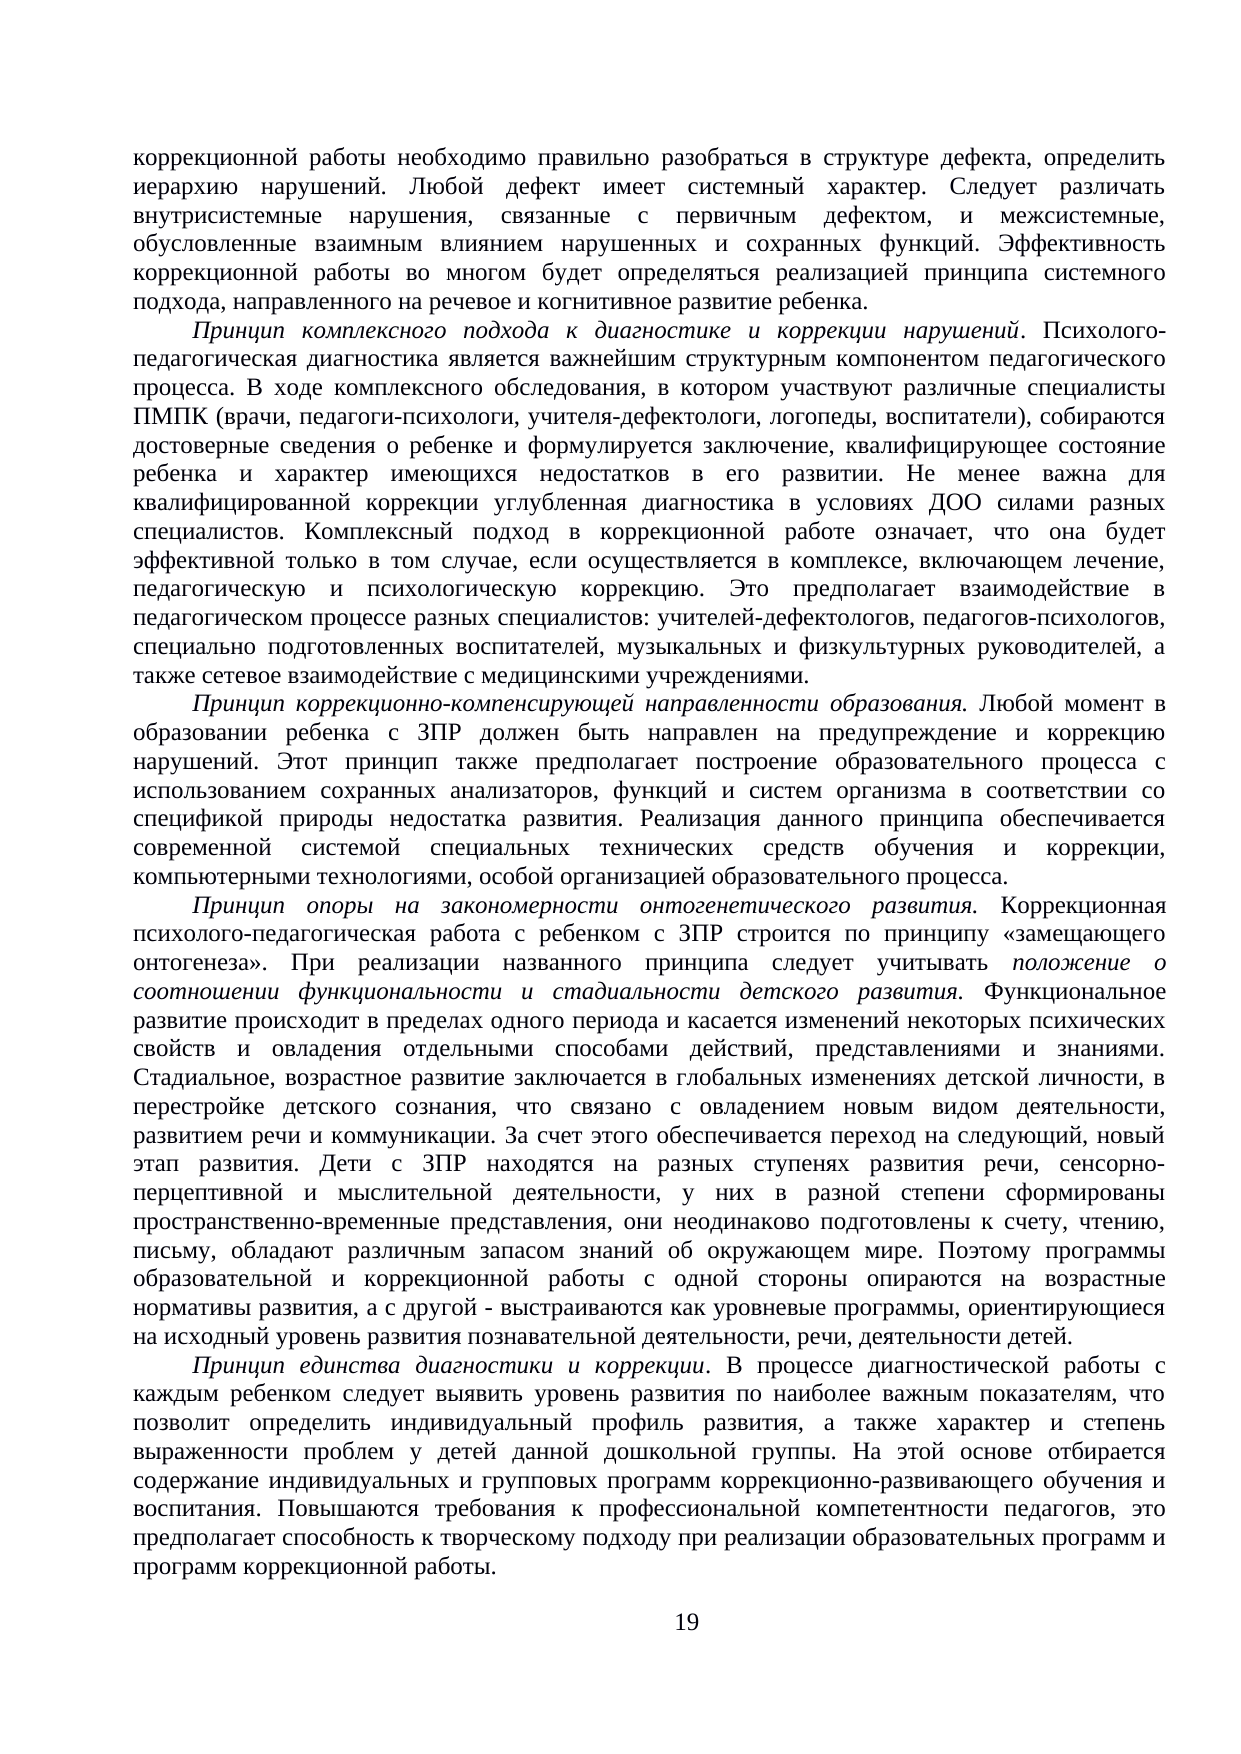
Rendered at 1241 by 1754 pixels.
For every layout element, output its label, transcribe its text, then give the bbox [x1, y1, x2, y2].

text Принцип коррекционно-компенсирующей направленности образования. Любой момент в образовании ребенка с ЗПР должен быть направлен на предупреждение и коррекцию нарушений. Этот принцип также предполагает построение образовательного процесса с использованием сохранных анализаторов, функций и систем организма в соответствии со спецификой природы недостатка развития. Реализация данного принципа обеспечивается современной системой специальных технических средств обучения и коррекции, компьютерными технологиями, особой организацией образовательного процесса. [133, 688, 1166, 890]
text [133, 142, 1166, 315]
text Принцип единства диагностики и коррекции. В процессе диагностической работы с каждым ребенком следует выявить уровень развития по наиболее важным показателям, что позволит определить индивидуальный профиль развития, а также характер и степень выраженности проблем у детей данной дошкольной группы. На этой основе отбирается содержание индивидуальных и групповых программ коррекционно-развивающего обучения и воспитания. Повышаются требования к профессиональной компетентности педагогов, это предполагает способность к творческому подходу при реализации образовательных программ и программ коррекционной работы. [133, 1350, 1166, 1580]
text Принцип опоры на закономерности онтогенетического развития. Коррекционная психолого-педагогическая работа с ребенком с ЗПР строится по принципу «замещающего онтогенеза». При реализации названного принципа следует учитывать положение о соотношении функциональности и стадиальности детского развития. Функциональное развитие происходит в пределах одного периода и касается изменений некоторых психических свойств и овладения отдельными способами действий, представлениями и знаниями. Стадиальное, возрастное развитие заключается в глобальных изменениях детской личности, в перестройке детского сознания, что связано с овладением новым видом деятельности, развитием речи и коммуникации. За счет этого обеспечивается переход на следующий, новый этап развития. Дети с ЗПР находятся на разных ступенях развития речи, сенсорно-перцептивной и мыслительной деятельности, у них в разной степени сформированы пространственно-временные представления, они неодинаково подготовлены к счету, чтению, письму, обладают различным запасом знаний об окружающем мире. Поэтому программы образовательной и коррекционной работы с одной стороны опираются на возрастные нормативы развития, а с другой - выстраиваются как уровневые программы, ориентирующиеся на исходный уровень развития познавательной деятельности, речи, деятельности детей. [133, 890, 1166, 1350]
text Принцип комплексного подхода к диагностике и коррекции нарушений. Психолого-педагогическая диагностика является важнейшим структурным компонентом педагогического процесса. В ходе комплексного обследования, в котором участвуют различные специалисты ПМПК (врачи, педагоги-психологи, учителя-дефектологи, логопеды, воспитатели), собираются достоверные сведения о ребенке и формулируется заключение, квалифицирующее состояние ребенка и характер имеющихся недостатков в его развитии. Не менее важна для квалифицированной коррекции углубленная диагностика в условиях ДОО силами разных специалистов. Комплексный подход в коррекционной работе означает, что она будет эффективной только в том случае, если осуществляется в комплексе, включающем лечение, педагогическую и психологическую коррекцию. Это предполагает взаимодействие в педагогическом процессе разных специалистов: учителей-дефектологов, педагогов-психологов, специально подготовленных воспитателей, музыкальных и физкультурных руководителей, а также сетевое взаимодействие с медицинскими учреждениями. [133, 315, 1166, 688]
